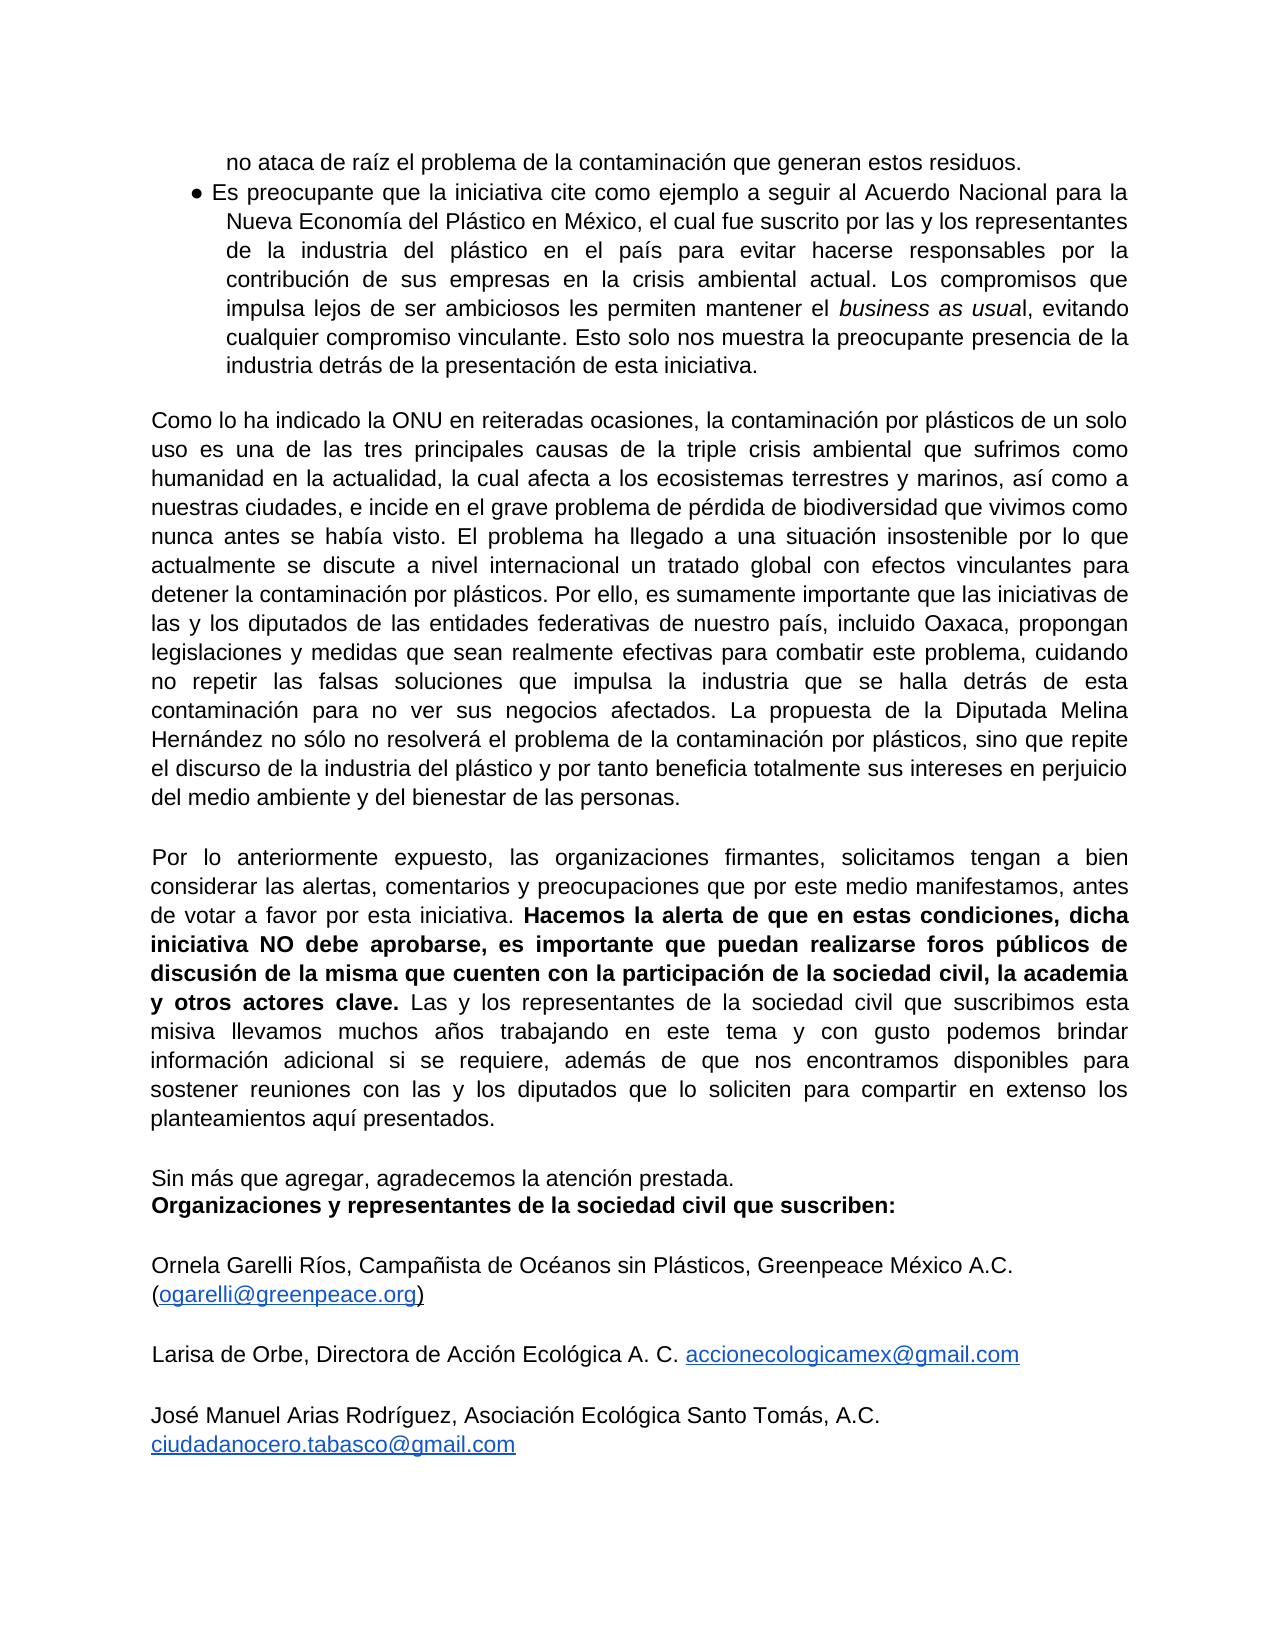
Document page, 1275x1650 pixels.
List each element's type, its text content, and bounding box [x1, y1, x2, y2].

text ● Es preocupante que la iniciativa cite como ejemplo a seguir al Acuerdo Nacional para la Nueva Economía del Plástico en México, el cual fue suscrito por las y los representantes de la industria del plástico en el país para evitar hacerse responsables por la contribución de sus empresas en la crisis ambiental actual. Los compromisos que impulsa lejos de ser ambiciosos les permiten mantener el business as usual, evitando cualquier compromiso vinculante. Esto solo nos muestra la preocupante presencia de la industria detrás de la presentación de esta iniciativa. [189, 179, 1129, 379]
text Ornela Garelli Ríos, Campañista de Océanos sin Plásticos, Greenpeace México A.C. (ogarelli@greenpeace.org) [151, 1252, 1126, 1307]
text Como lo ha indicado la ONU en reiteradas ocasiones, la contaminación por plásticos de un solo uso es una de las tres principales causas de la triple crisis ambiental que sufrimos como humanidad en la actualidad, la cual afecta a los ecosistemas terrestres y marinos, así como a nuestras ciudades, e incide en el grave problema de pérdida de biodiversidad que vivimos como nunca antes se había visto. El problema ha llegado a una situación insostenible por lo que actualmente se discute a nivel internacional un tratado global con efectos vinculantes para detener la contaminación por plásticos. Por ello, es sumamente importante que las iniciativas de las y los diputados de las entidades federativas de nuestro país, incluido Oaxaca, propongan legislaciones y medidas que sean realmente efectivas para combatir este problema, cuidando no repetir las falsas soluciones que impulsa la industria que se halla detrás de esta contaminación para no ver sus negocios afectados. La propuesta de la Diputada Melina Hernández no sólo no resolverá el problema de la contaminación por plásticos, sino que repite el discurso de la industria del plástico y por tanto beneficia totalmente sus intereses en perjuicio del medio ambiente y del bienestar de las personas. [151, 407, 1129, 810]
text Larisa de Orbe, Directora de Acción Ecológica A. C. accionecologicamex@gmail.com [152, 1341, 1129, 1368]
text Por lo anteriormente expuesto, las organizaciones firmantes, solicitamos tengan a bien considerar las alertas, comentarios y preocupaciones que por este medio manifestamos, antes de votar a favor por esta iniciativa. Hacemos la alerta de que en estas condiciones, dicha iniciativa NO debe aprobarse, es importante que puedan realizarse foros públicos de discusión de la misma que cuenten con la participación de la sociedad civil, la academia y otros actores clave. Las y los representantes de la sociedad civil que suscribimos esta misiva llevamos muchos años trabajando en este tema y con gusto podemos brindar información adicional si se requiere, además de que nos encontramos disponibles para sostener reuniones con las y los diputados que lo soliciten para compartir en extenso los planteamientos aquí presentados. [150, 844, 1129, 1131]
text José Manuel Arias Rodríguez, Asociación Ecológica Santo Tomás, A.C. ciudadanocero.tabasco@gmail.com [151, 1402, 1126, 1457]
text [226, 148, 1129, 175]
text Sin más que agregar, agradecemos la atención prestada. [151, 1165, 1129, 1192]
text Organizaciones y representantes de la sociedad civil que suscriben: [151, 1192, 1129, 1218]
